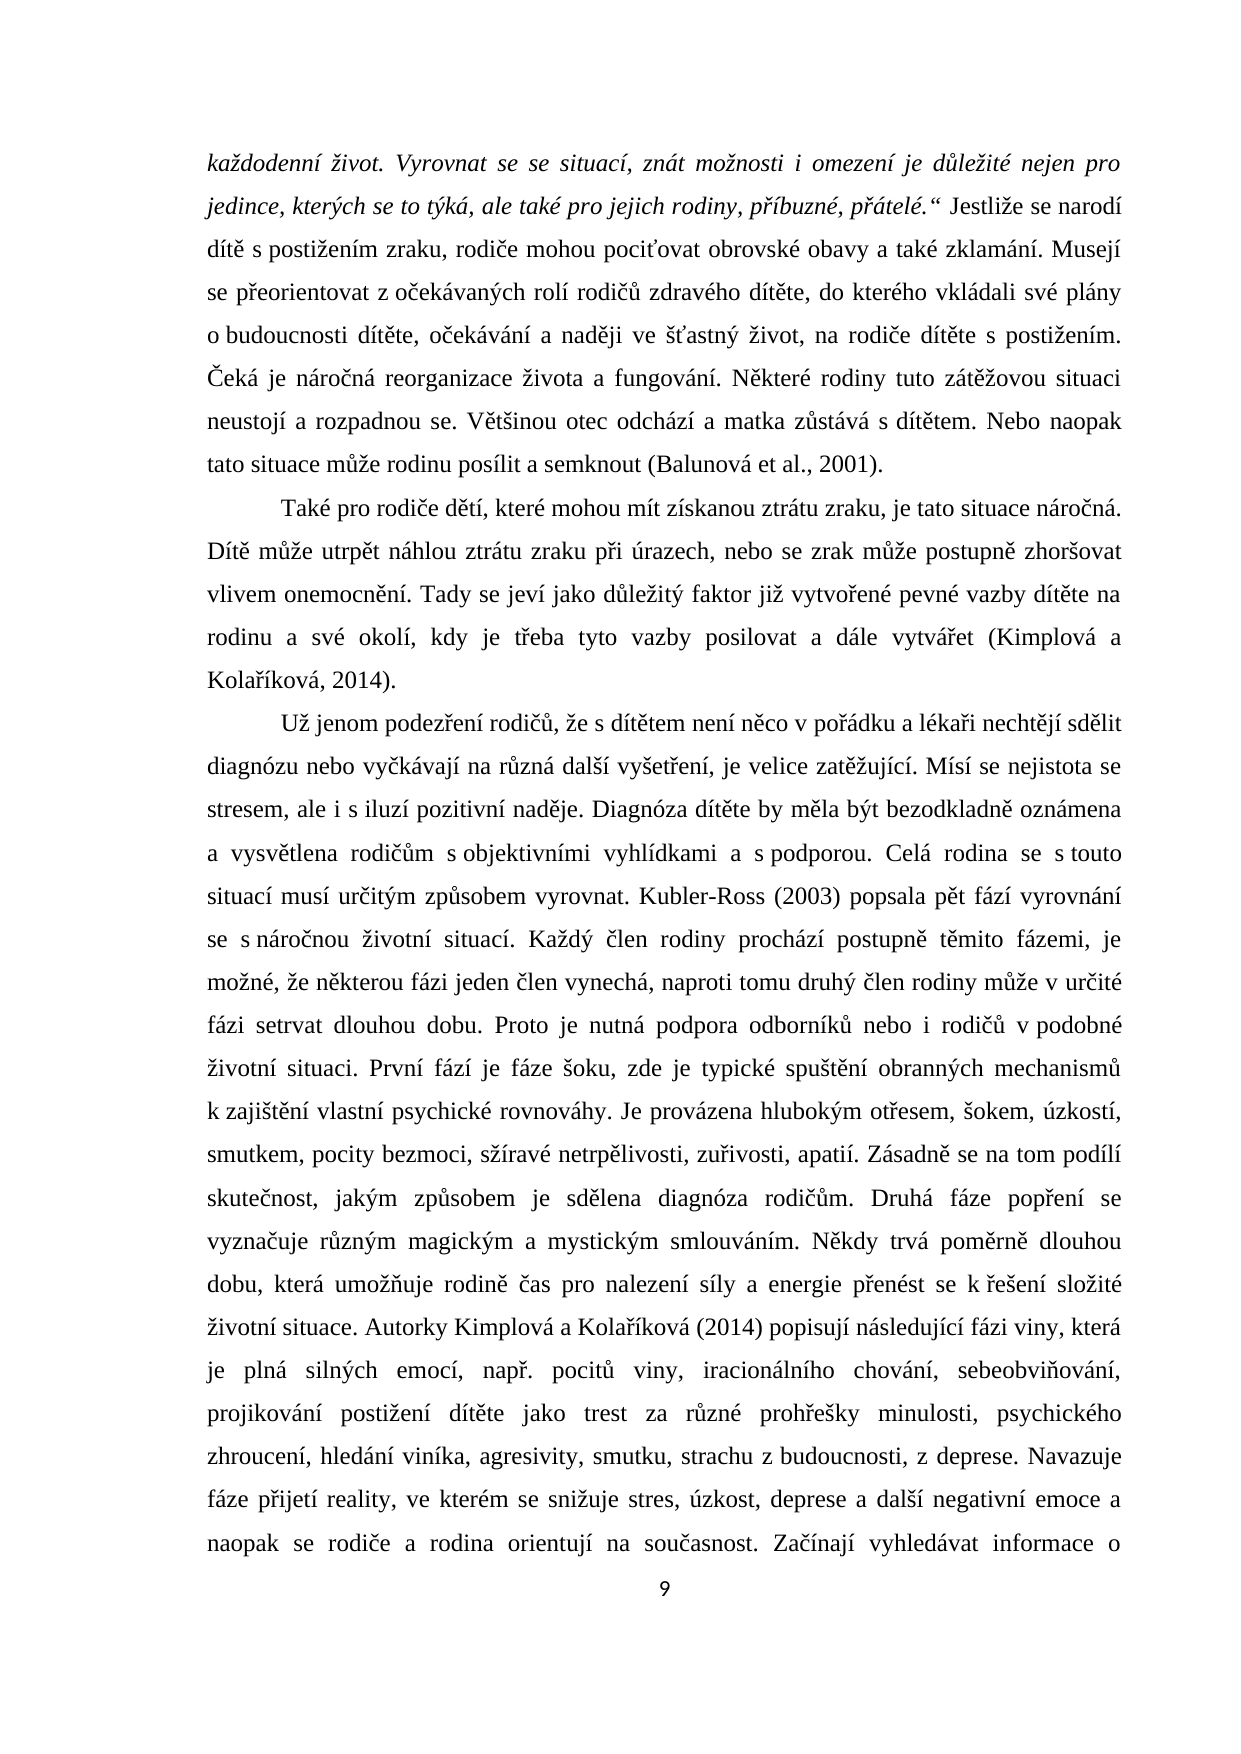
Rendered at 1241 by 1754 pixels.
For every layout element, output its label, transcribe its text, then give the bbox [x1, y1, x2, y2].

text Také pro rodiče dětí, které mohou mít získanou ztrátu zraku, je tato situace náročná. Dítě může utrpět náhlou ztrátu zraku při úrazech, nebo se zrak může postupně zhoršovat vlivem onemocnění. Tady se jeví jako důležitý faktor již vytvořené pevné vazby dítěte na rodinu a své okolí, kdy je třeba tyto vazby posilovat a dále vytvářet (Kimplová a Kolaříková, 2014). [207, 493, 1122, 694]
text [207, 148, 1122, 478]
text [207, 708, 1122, 1556]
